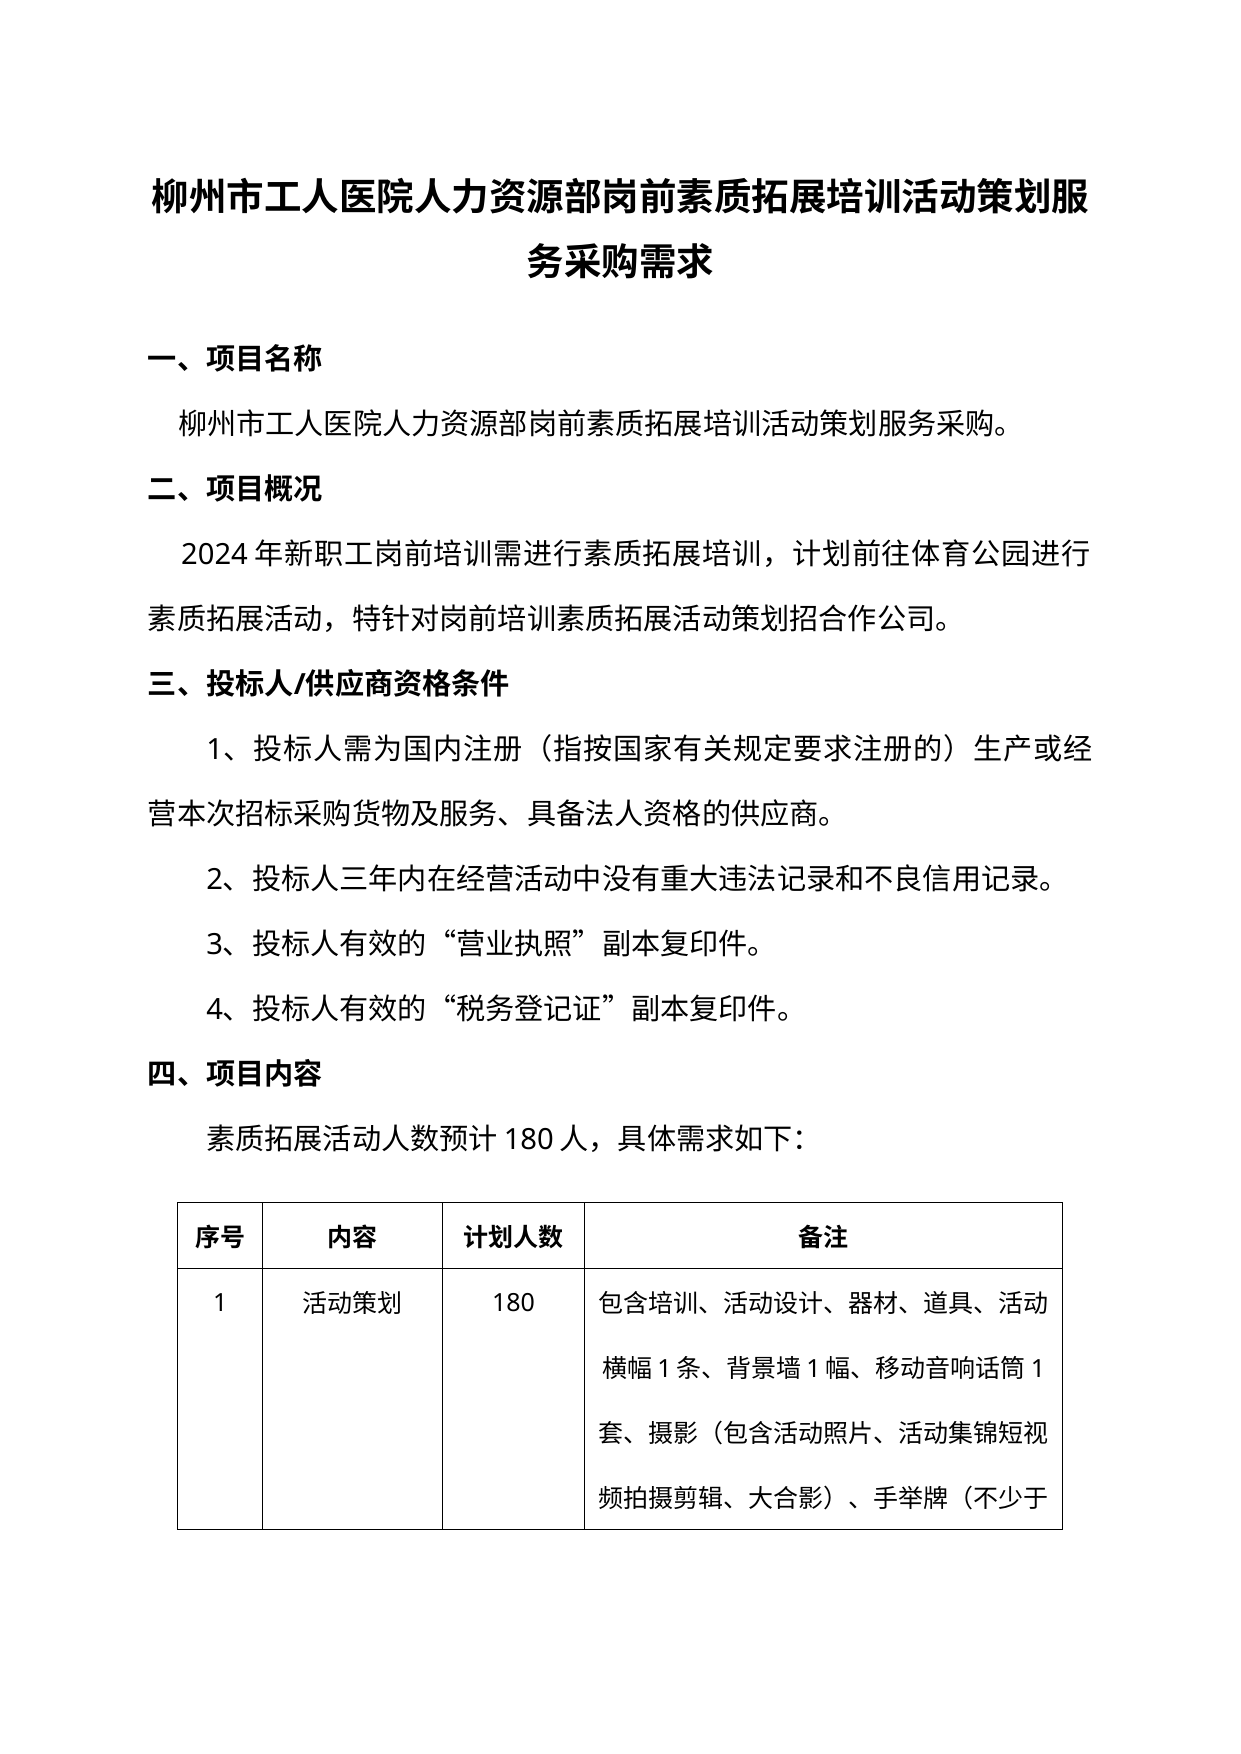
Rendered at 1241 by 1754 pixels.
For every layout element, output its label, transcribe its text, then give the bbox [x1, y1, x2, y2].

table_header 计划人数 [443, 1203, 584, 1268]
text 一、项目名称 [148, 324, 1093, 389]
text 三、投标人/供应商资格条件 [148, 649, 1093, 714]
table_cell 1 [178, 1269, 262, 1529]
text 素质拓展活动人数预计180人，具体需求如下： [148, 1104, 1093, 1169]
text 柳州市工人医院人力资源部岗前素质拓展培训活动策划服务采购需求 [148, 162, 1093, 292]
table_header 序号 [178, 1203, 262, 1268]
table_header 内容 [263, 1203, 442, 1268]
table_header 备注 [585, 1203, 1062, 1268]
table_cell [585, 1269, 1062, 1529]
text 1、投标人需为国内注册（指按国家有关规定要求注册的）生产或经营本次招标采购货物及服务、具备法人资格的供应商。 [148, 714, 1093, 844]
text 四、项目内容 [148, 1039, 1093, 1104]
text 4、投标人有效的“税务登记证”副本复印件。 [148, 974, 1093, 1039]
text 2024年新职工岗前培训需进行素质拓展培训，计划前往体育公园进行素质拓展活动，特针对岗前培训素质拓展活动策划招合作公司。 [148, 519, 1093, 649]
text 二、项目概况 [148, 454, 1093, 519]
table_cell 180 [443, 1269, 584, 1529]
text 柳州市工人医院人力资源部岗前素质拓展培训活动策划服务采购。 [148, 389, 1093, 454]
table_cell 活动策划 [263, 1269, 442, 1529]
text 3、投标人有效的“营业执照”副本复印件。 [148, 909, 1093, 974]
text 2、投标人三年内在经营活动中没有重大违法记录和不良信用记录。 [148, 844, 1093, 909]
